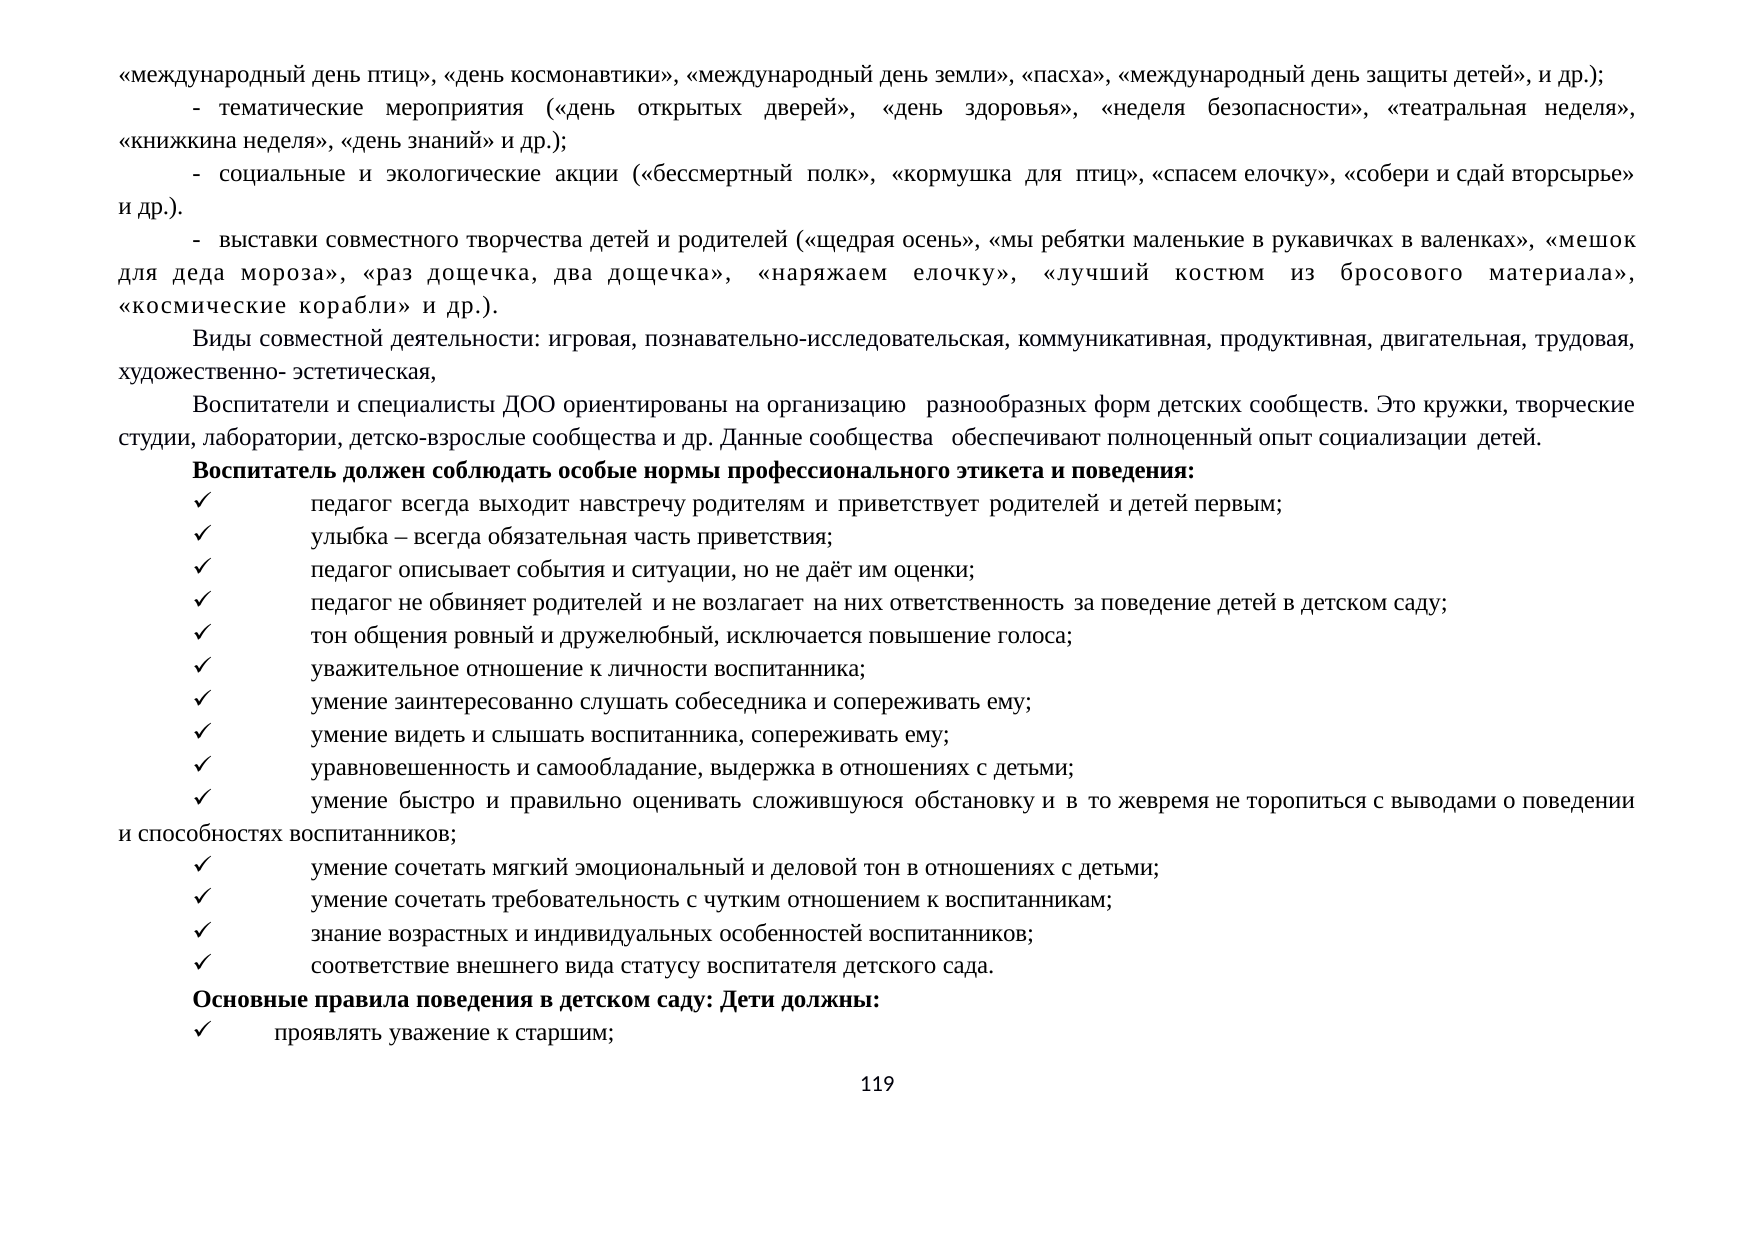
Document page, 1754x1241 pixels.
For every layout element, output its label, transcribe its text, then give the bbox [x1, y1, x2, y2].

list проявлять уважение к старшим; [118, 1017, 1636, 1045]
list тематические мероприятия («день открытых дверей», «день здоровья», «неделя безопасности», «театральная неделя», «книжкина неделя», «день знаний» и др.); [118, 92, 1636, 154]
list умение сочетать мягкий эмоциональный и деловой тон в отношениях с детьми; [118, 852, 1636, 880]
text Воспитатели и специалисты ДОО ориентированы на организацию разнообразных форм детских сообществ. Это кружки, творческие студии, лаборатории, детско-взрослые сообщества и др. Данные сообщества обеспечивают полноценный опыт социализации детей. [118, 389, 1636, 451]
list знание возрастных и индивидуальных особенностей воспитанников; [118, 918, 1636, 946]
text Основные правила поведения в детском саду: Дети должны: [118, 984, 1636, 1012]
list уравновешенность и самообладание, выдержка в отношениях с детьми; [118, 752, 1636, 781]
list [118, 59, 1636, 88]
list социальные и экологические акции («бессмертный полк», «кормушка для птиц», «спасем елочку», «собери и сдай вторсырье» и др.). [118, 158, 1636, 220]
list соответствие внешнего вида статусу воспитателя детского сада. [118, 951, 1636, 979]
list выставки совместного творчества детей и родителей («щедрая осень», «мы ребятки маленькие в рукавичках в валенках», «мешок для деда мороза», «раз дощечка, два дощечка», «наряжаем елочку», «лучший костюм из бросового материала», «космические корабли» и др.). [118, 224, 1636, 319]
list педагог описывает события и ситуации, но не даёт им оценки; [118, 554, 1636, 583]
list педагог всегда выходит навстречу родителям и приветствует родителей и детей первым; [118, 488, 1636, 517]
list педагог не обвиняет родителей и не возлагает на них ответственность за поведение детей в детском саду; [118, 587, 1636, 616]
list улыбка – всегда обязательная часть приветствия; [118, 521, 1636, 550]
text Воспитатель должен соблюдать особые нормы профессионального этикета и поведения: [118, 455, 1636, 484]
list умение быстро и правильно оценивать сложившуюся обстановку и в то жевремя не торопиться с выводами о поведении и способностях воспитанников; [118, 786, 1636, 847]
list умение сочетать требовательность с чутким отношением к воспитанникам; [118, 884, 1636, 913]
list уважительное отношение к личности воспитанника; [118, 653, 1636, 682]
text Виды совместной деятельности: игровая, познавательно-исследовательская, коммуникативная, продуктивная, двигательная, трудовая, художественно- эстетическая, [118, 323, 1636, 385]
list умение заинтересованно слушать собеседника и сопереживать ему; [118, 686, 1636, 715]
list тон общения ровный и дружелюбный, исключается повышение голоса; [118, 620, 1636, 649]
list умение видеть и слышать воспитанника, сопереживать ему; [118, 719, 1636, 748]
